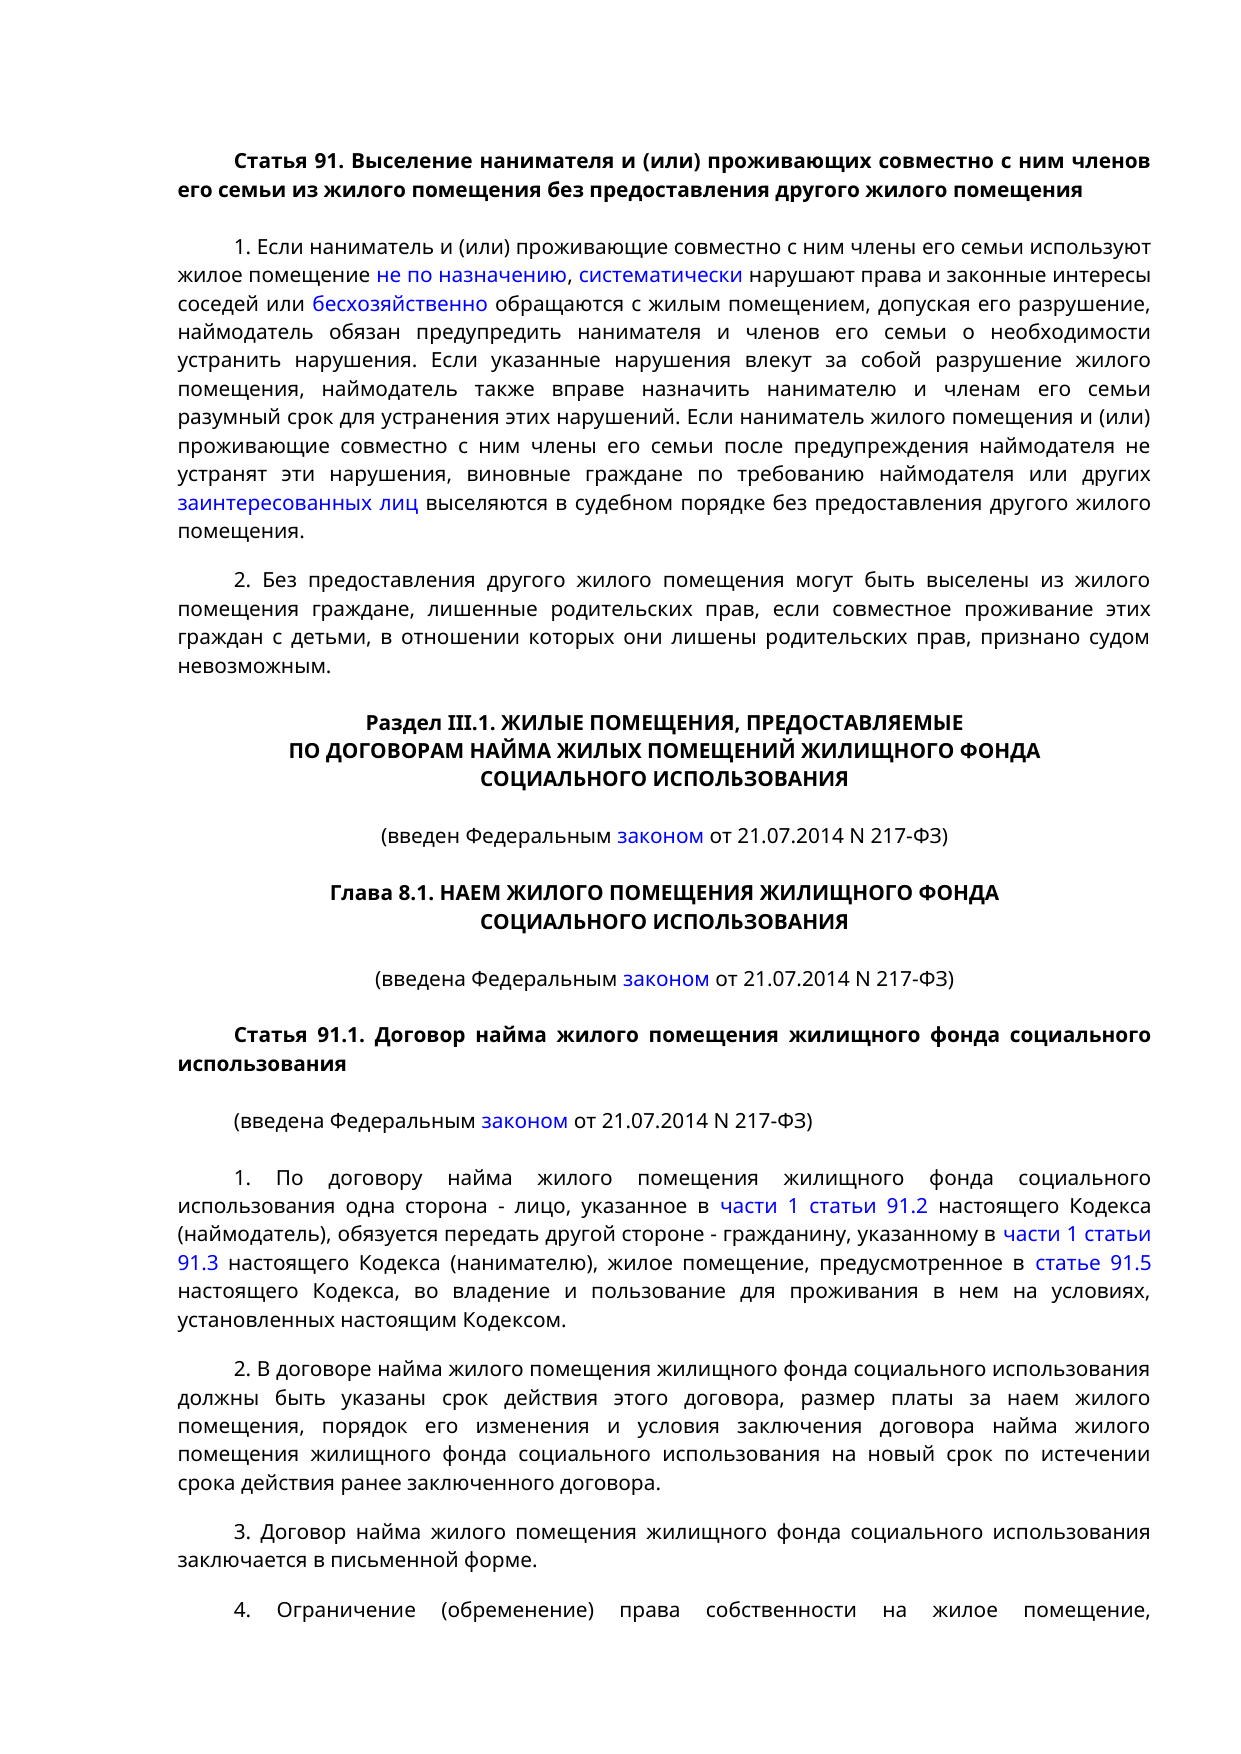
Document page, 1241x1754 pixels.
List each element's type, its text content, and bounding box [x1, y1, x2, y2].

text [177, 1595, 1152, 1623]
title Статья 91. Выселение нанимателя и (или) проживающих совместно с ним членов его семьи из жилого помещения без предоставления другого жилого помещения [177, 147, 1152, 203]
text (введена Федеральным законом от 21.07.2014 N 217-ФЗ) [177, 1106, 1152, 1134]
title ПО ДОГОВОРАМ НАЙМА ЖИЛЫХ ПОМЕЩЕНИЙ ЖИЛИЩНОГО ФОНДА [177, 736, 1152, 764]
text (введен Федеральным законом от 21.07.2014 N 217-ФЗ) [177, 821, 1152, 850]
text 2. В договоре найма жилого помещения жилищного фонда социального использования должны быть указаны срок действия этого договора, размер платы за наем жилого помещения, порядок его изменения и условия заключения договора найма жилого помещения жилищного фонда социального использования на новый срок по истечении срока действия ранее заключенного договора. [177, 1354, 1152, 1496]
text 1. Если наниматель и (или) проживающие совместно с ним члены его семьи используют жилое помещение не по назначению, систематически нарушают права и законные интересы соседей или бесхозяйственно обращаются с жилым помещением, допуская его разрушение, наймодатель обязан предупредить нанимателя и членов его семьи о необходимости устранить нарушения. Если указанные нарушения влекут за собой разрушение жилого помещения, наймодатель также вправе назначить нанимателю и членам его семьи разумный срок для устранения этих нарушений. Если наниматель жилого помещения и (или) проживающие совместно с ним члены его семьи после предупреждения наймодателя не устранят эти нарушения, виновные граждане по требованию наймодателя или других заинтересованных лиц выселяются в судебном порядке без предоставления другого жилого помещения. [177, 232, 1152, 545]
text 2. Без предоставления другого жилого помещения могут быть выселены из жилого помещения граждане, лишенные родительских прав, если совместное проживание этих граждан с детьми, в отношении которых они лишены родительских прав, признано судом невозможным. [177, 566, 1152, 679]
title СОЦИАЛЬНОГО ИСПОЛЬЗОВАНИЯ [177, 907, 1152, 935]
title СОЦИАЛЬНОГО ИСПОЛЬЗОВАНИЯ [177, 764, 1152, 793]
text 3. Договор найма жилого помещения жилищного фонда социального использования заключается в письменной форме. [177, 1517, 1152, 1574]
text 1. По договору найма жилого помещения жилищного фонда социального использования одна сторона - лицо, указанное в части 1 статьи 91.2 настоящего Кодекса (наймодатель), обязуется передать другой стороне - гражданину, указанному в части 1 статьи 91.3 настоящего Кодекса (нанимателю), жилое помещение, предусмотренное в статье 91.5 настоящего Кодекса, во владение и пользование для проживания в нем на условиях, установленных настоящим Кодексом. [177, 1163, 1152, 1333]
title Раздел III.1. ЖИЛЫЕ ПОМЕЩЕНИЯ, ПРЕДОСТАВЛЯЕМЫЕ [177, 708, 1152, 736]
title Глава 8.1. НАЕМ ЖИЛОГО ПОМЕЩЕНИЯ ЖИЛИЩНОГО ФОНДА [177, 878, 1152, 907]
text (введена Федеральным законом от 21.07.2014 N 217-ФЗ) [177, 964, 1152, 992]
title Статья 91.1. Договор найма жилого помещения жилищного фонда социального использования [177, 1021, 1152, 1077]
